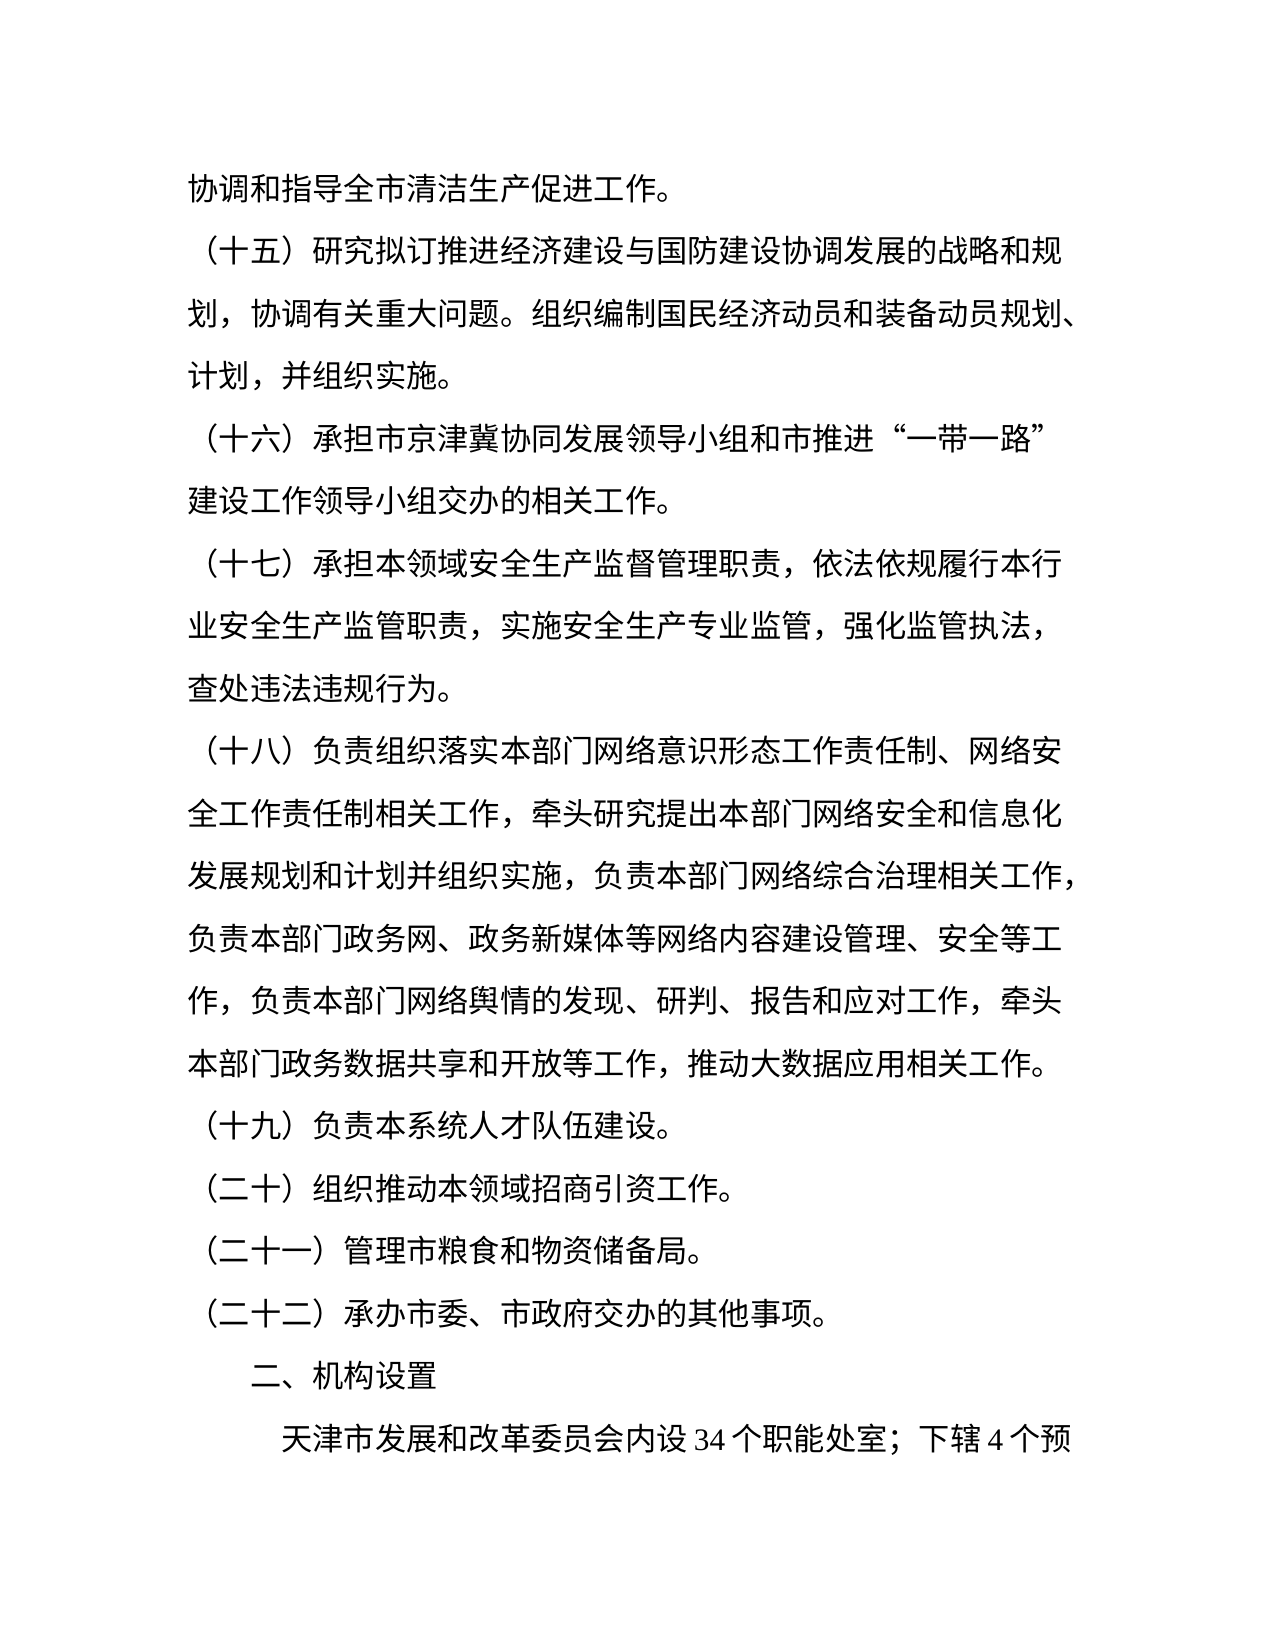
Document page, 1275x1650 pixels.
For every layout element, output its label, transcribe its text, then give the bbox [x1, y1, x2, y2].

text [187, 1400, 1087, 1462]
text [187, 150, 1087, 1337]
text 二、机构设置 [187, 1337, 1087, 1400]
